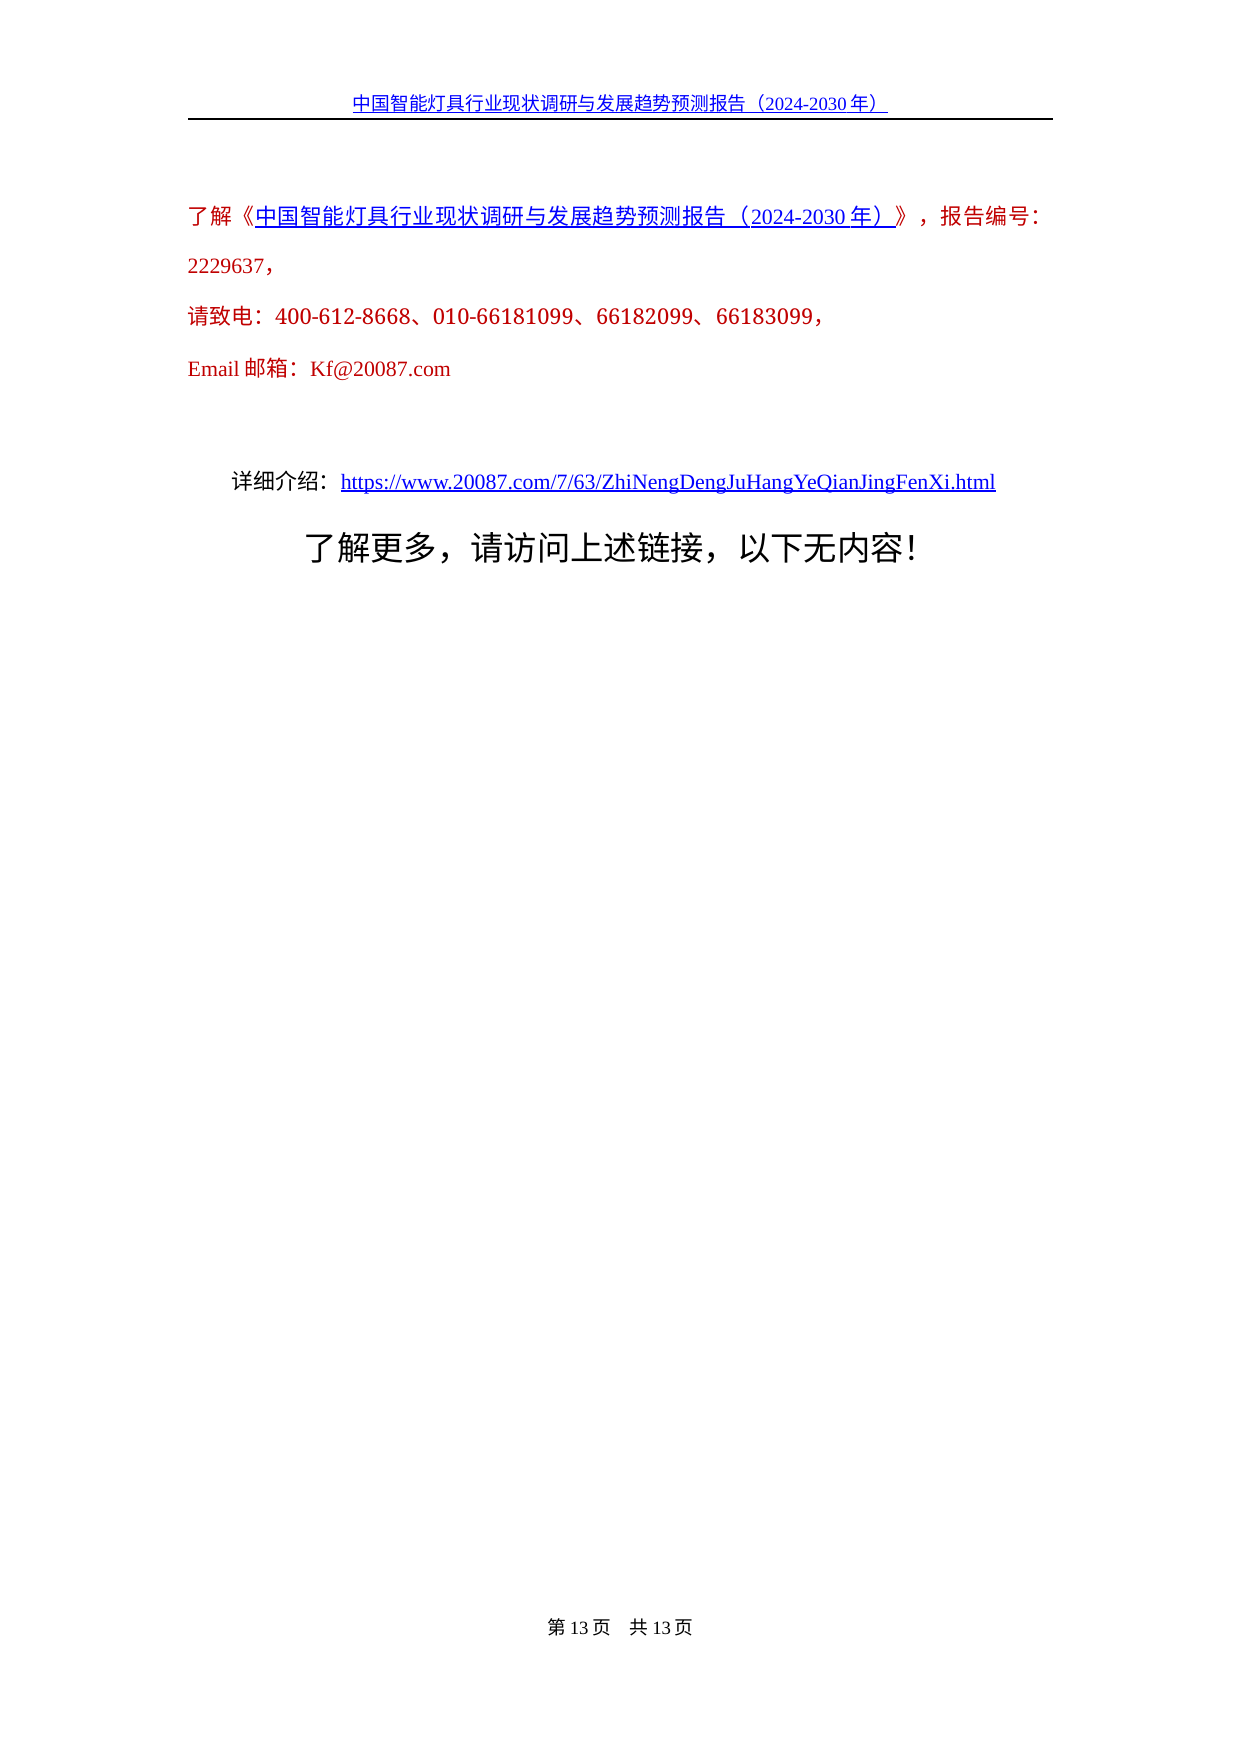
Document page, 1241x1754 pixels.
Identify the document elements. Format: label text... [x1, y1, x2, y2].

text 请致电：400-612-8668、010-66181099、66182099、66183099， [187, 299, 1053, 331]
text 了解《中国智能灯具行业现状调研与发展趋势预测报告（2024-2030年）》，报告编号：2229637， [187, 198, 1053, 280]
title 了解更多，请访问上述链接，以下无内容！ [187, 513, 1053, 578]
text Email邮箱：Kf@20087.com [187, 350, 1053, 383]
text 详细介绍：https://www.20087.com/7/63/ZhiNengDengJuHangYeQianJingFenXi.html [187, 463, 1053, 496]
